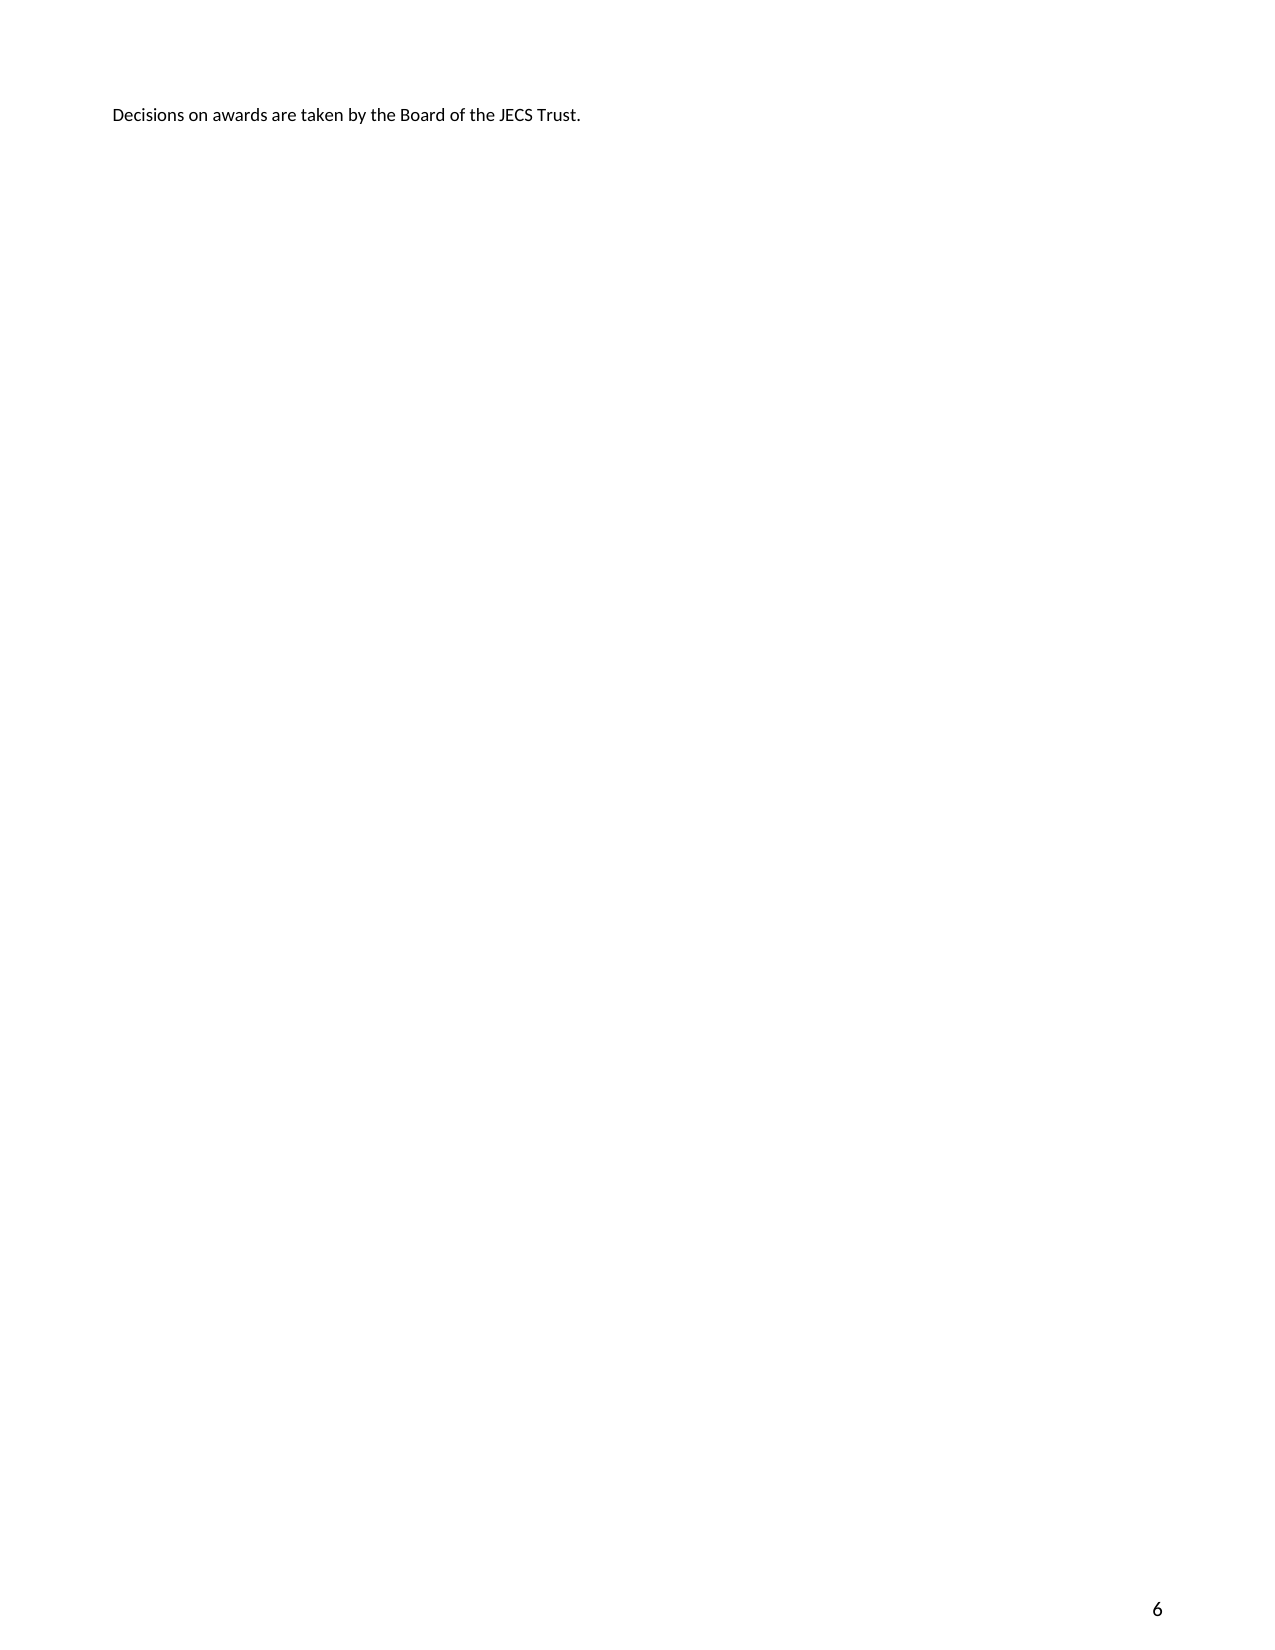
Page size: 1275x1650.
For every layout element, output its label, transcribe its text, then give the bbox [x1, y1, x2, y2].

text Decisions on awards are taken by the Board of the JECS Trust. [112, 103, 1162, 126]
